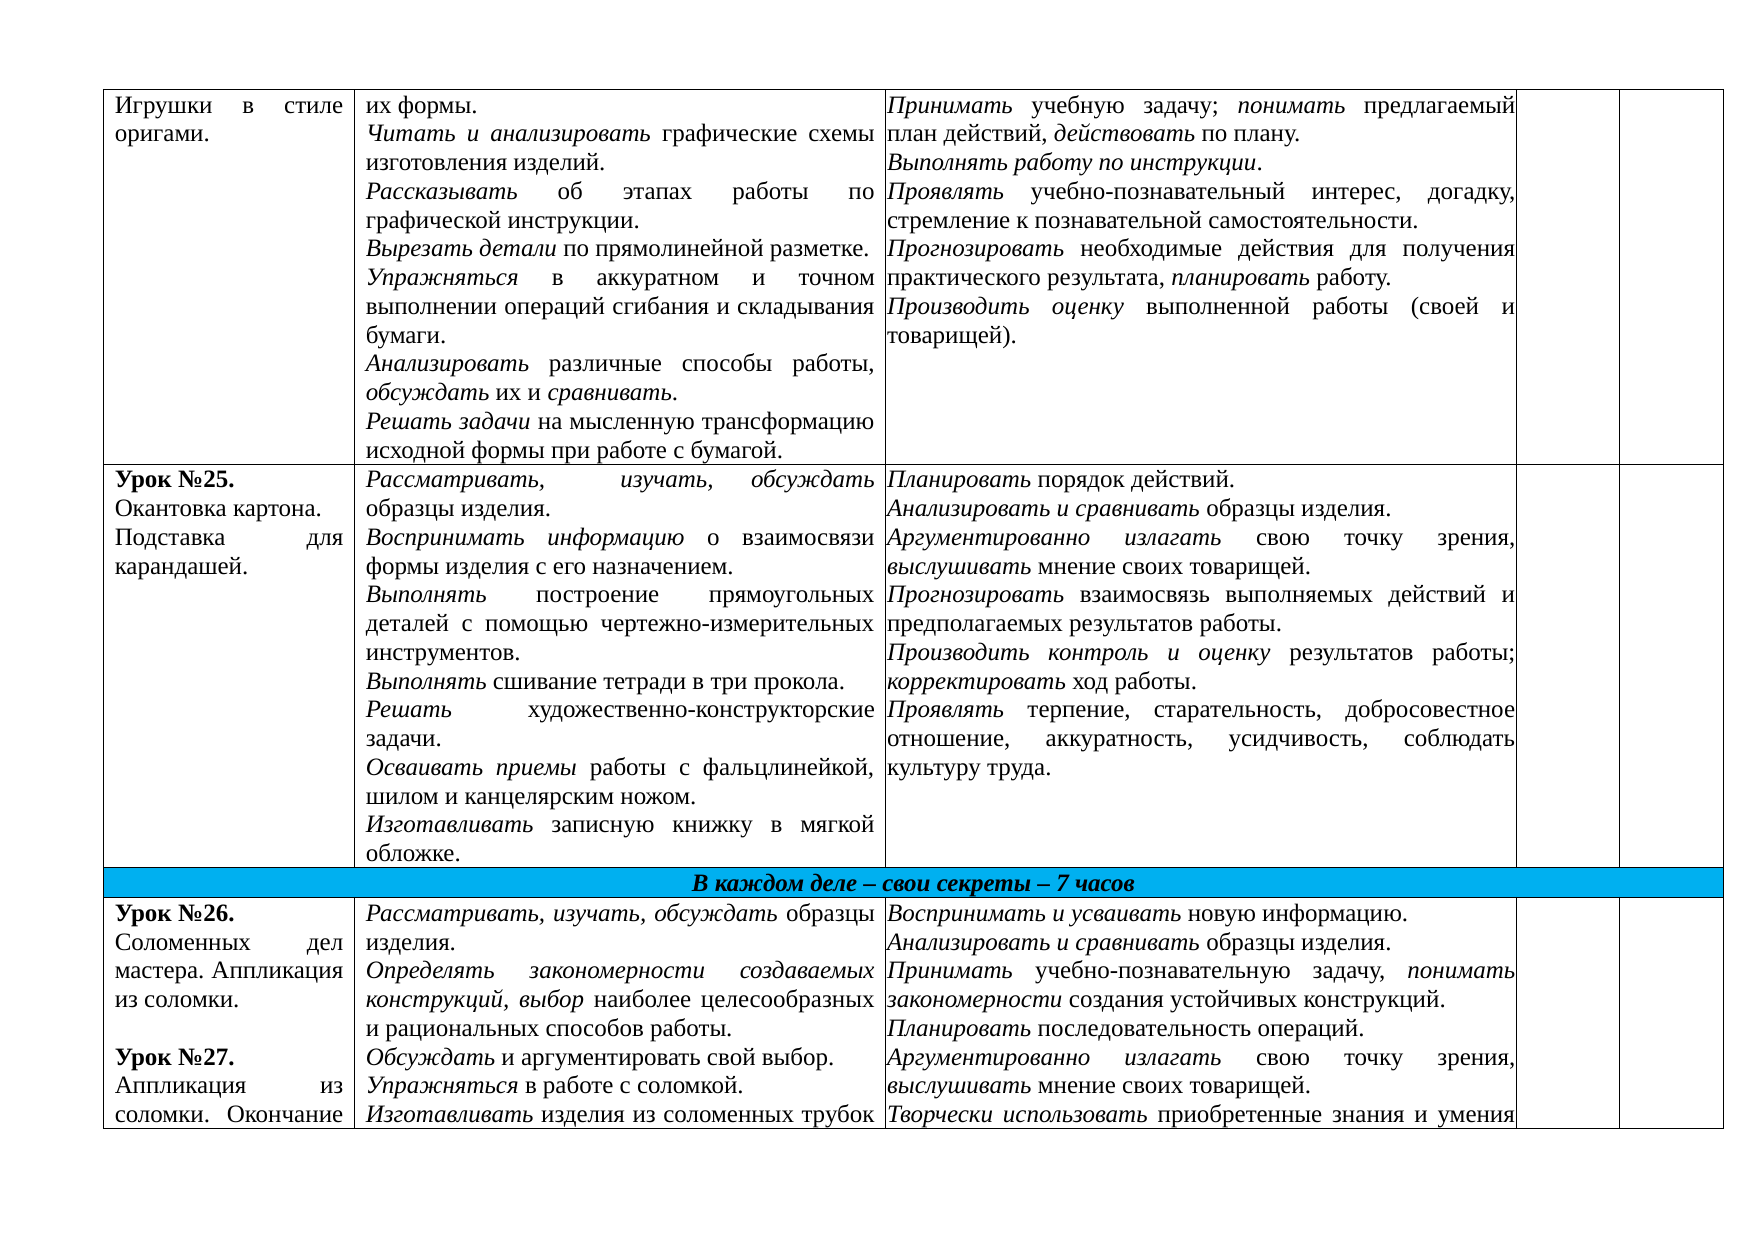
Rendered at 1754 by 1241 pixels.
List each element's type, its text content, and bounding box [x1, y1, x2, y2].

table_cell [355, 90, 885, 463]
table_cell [1517, 465, 1619, 867]
table_cell Планировать порядок действий. Анализировать и сравнивать образцы изделия. Аргументированно излагать свою точку зрения, выслушивать мнение своих товарищей. Прогнозировать взаимосвязь выполняемых действий и предполагаемых результатов работы. Производить контроль и оценку результатов работы; корректировать ход работы. Проявлять терпение, старательность, добросовестное отношение, аккуратность, усидчивость, соблюдать культуру труда. [886, 465, 1516, 867]
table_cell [886, 90, 1516, 463]
table_cell [1620, 465, 1723, 867]
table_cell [886, 898, 1516, 1128]
table_cell В каждом деле – свои секреты – 7 часов [104, 868, 1723, 897]
table_cell [1620, 898, 1723, 1128]
table_cell [1620, 90, 1723, 463]
table_cell Урок №25. Окантовка картона. Подставка для карандашей. [104, 465, 354, 867]
table_cell Рассматривать, изучать, обсуждать образцы изделия. Воспринимать информацию о взаимосвязи формы изделия с его назначением. Выполнять построение прямоугольных деталей с помощью чертежно-измерительных инструментов. Выполнять сшивание тетради в три прокола. Решать художественно-конструкторские задачи. Осваивать приемы работы с фальцлинейкой, шилом и канцелярским ножом. Изготавливать записную книжку в мягкой обложке. [355, 465, 885, 867]
table_cell [1517, 90, 1619, 463]
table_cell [104, 90, 354, 463]
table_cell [104, 898, 354, 1128]
table_cell [1517, 898, 1619, 1128]
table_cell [355, 898, 885, 1128]
